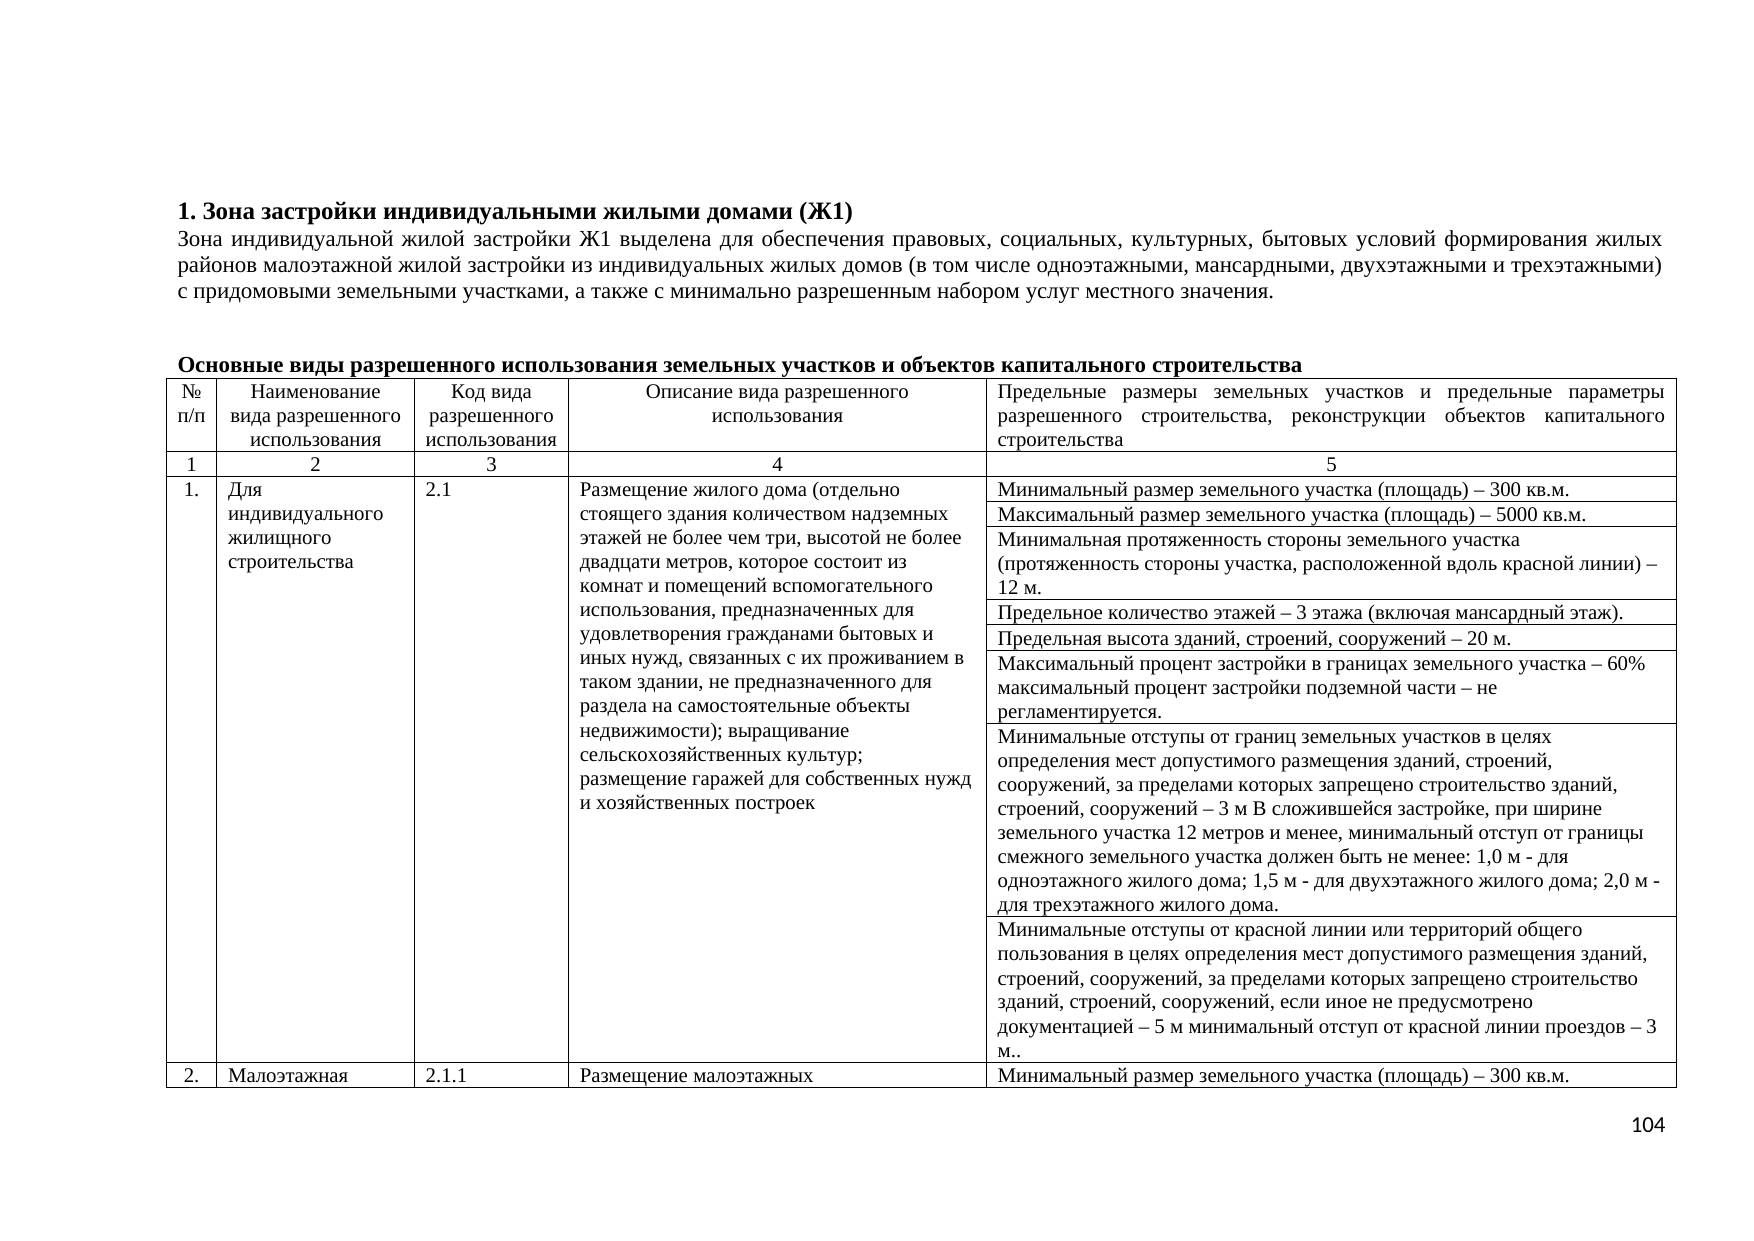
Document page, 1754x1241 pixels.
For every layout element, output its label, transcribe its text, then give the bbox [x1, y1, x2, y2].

table_cell 3 [415, 452, 568, 476]
table_cell Предельное количество этажей – 3 этажа (включая мансардный этаж). [987, 600, 1676, 624]
table_cell Минимальные отступы от красной линии или территорий общего пользования в целях определения мест допустимого размещения зданий, строений, сооружений, за пределами которых запрещено строительство зданий, строений, сооружений, если иное не предусмотрено документацией – 5 м минимальный отступ от красной линии проездов – 3 м.. [987, 917, 1676, 1062]
table_cell 1 [167, 452, 216, 476]
subtitle Основные виды разрешенного использования земельных участков и объектов капитального строительства [177, 351, 1665, 377]
table_header Предельные размеры земельных участков и предельные параметры разрешенного строительства, реконструкции объектов капитального строительства [987, 379, 1676, 451]
subtitle 1. Зона застройки индивидуальными жилыми домами (Ж1) [177, 196, 1665, 225]
table_header Описание вида разрешенного использования [569, 379, 986, 451]
table_cell Минимальный размер земельного участка (площадь) – 300 кв.м. [987, 1063, 1676, 1087]
table_cell Минимальные отступы от границ земельных участков в целях определения мест допустимого размещения зданий, строений, сооружений, за пределами которых запрещено строительство зданий, строений, сооружений – 3 м В сложившейся застройке, при ширине земельного участка 12 метров и менее, минимальный отступ от границы смежного земельного участка должен быть не менее: 1,0 м - для одноэтажного жилого дома; 1,5 м - для двухэтажного жилого дома; 2,0 м - для трехэтажного жилого дома. [987, 724, 1676, 916]
table_cell Максимальный размер земельного участка (площадь) – 5000 кв.м. [987, 502, 1676, 526]
table_cell Минимальная протяженность стороны земельного участка (протяженность стороны участка, расположенной вдоль красной линии) – 12 м. [987, 527, 1676, 599]
table_cell 1. [167, 477, 216, 1062]
table_cell 2.1.1 [415, 1063, 568, 1087]
table_cell Минимальный размер земельного участка (площадь) – 300 кв.м. [987, 477, 1676, 501]
table_cell 2. [167, 1063, 216, 1087]
table_cell 2.1 [415, 477, 568, 1062]
text Зона индивидуальной жилой застройки Ж1 выделена для обеспечения правовых, социальных, культурных, бытовых условий формирования жилых районов малоэтажной жилой застройки из индивидуальных жилых домов (в том числе одноэтажными, мансардными, двухэтажными и трехэтажными) с придомовыми земельными участками, а также с минимально разрешенным набором услуг местного значения. [177, 225, 1665, 304]
table_cell Предельная высота зданий, строений, сооружений – 20 м. [987, 625, 1676, 649]
table_header Наименование вида разрешенного использования [217, 379, 414, 451]
table_cell 2 [217, 452, 414, 476]
table_cell 5 [987, 452, 1676, 476]
table_header № п/п [167, 379, 216, 451]
table_cell Малоэтажная многоквартирная жилая застройка [217, 1063, 414, 1087]
table_header Код вида разрешенного использования [415, 379, 568, 451]
table_cell Для индивидуального жилищного строительства [217, 477, 414, 1062]
table_cell Максимальный процент застройки в границах земельного участка – 60% максимальный процент застройки подземной части – не регламентируется. [987, 651, 1676, 723]
table_cell 4 [569, 452, 986, 476]
table_cell Размещение жилого дома (отдельно стоящего здания количеством надземных этажей не более чем три, высотой не более двадцати метров, которое состоит из комнат и помещений вспомогательного использования, предназначенных для удовлетворения гражданами бытовых и иных нужд, связанных с их проживанием в таком здании, не предназначенного для раздела на самостоятельные объекты недвижимости); выращивание сельскохозяйственных культур; размещение гаражей для собственных нужд и хозяйственных построек [569, 477, 986, 1062]
